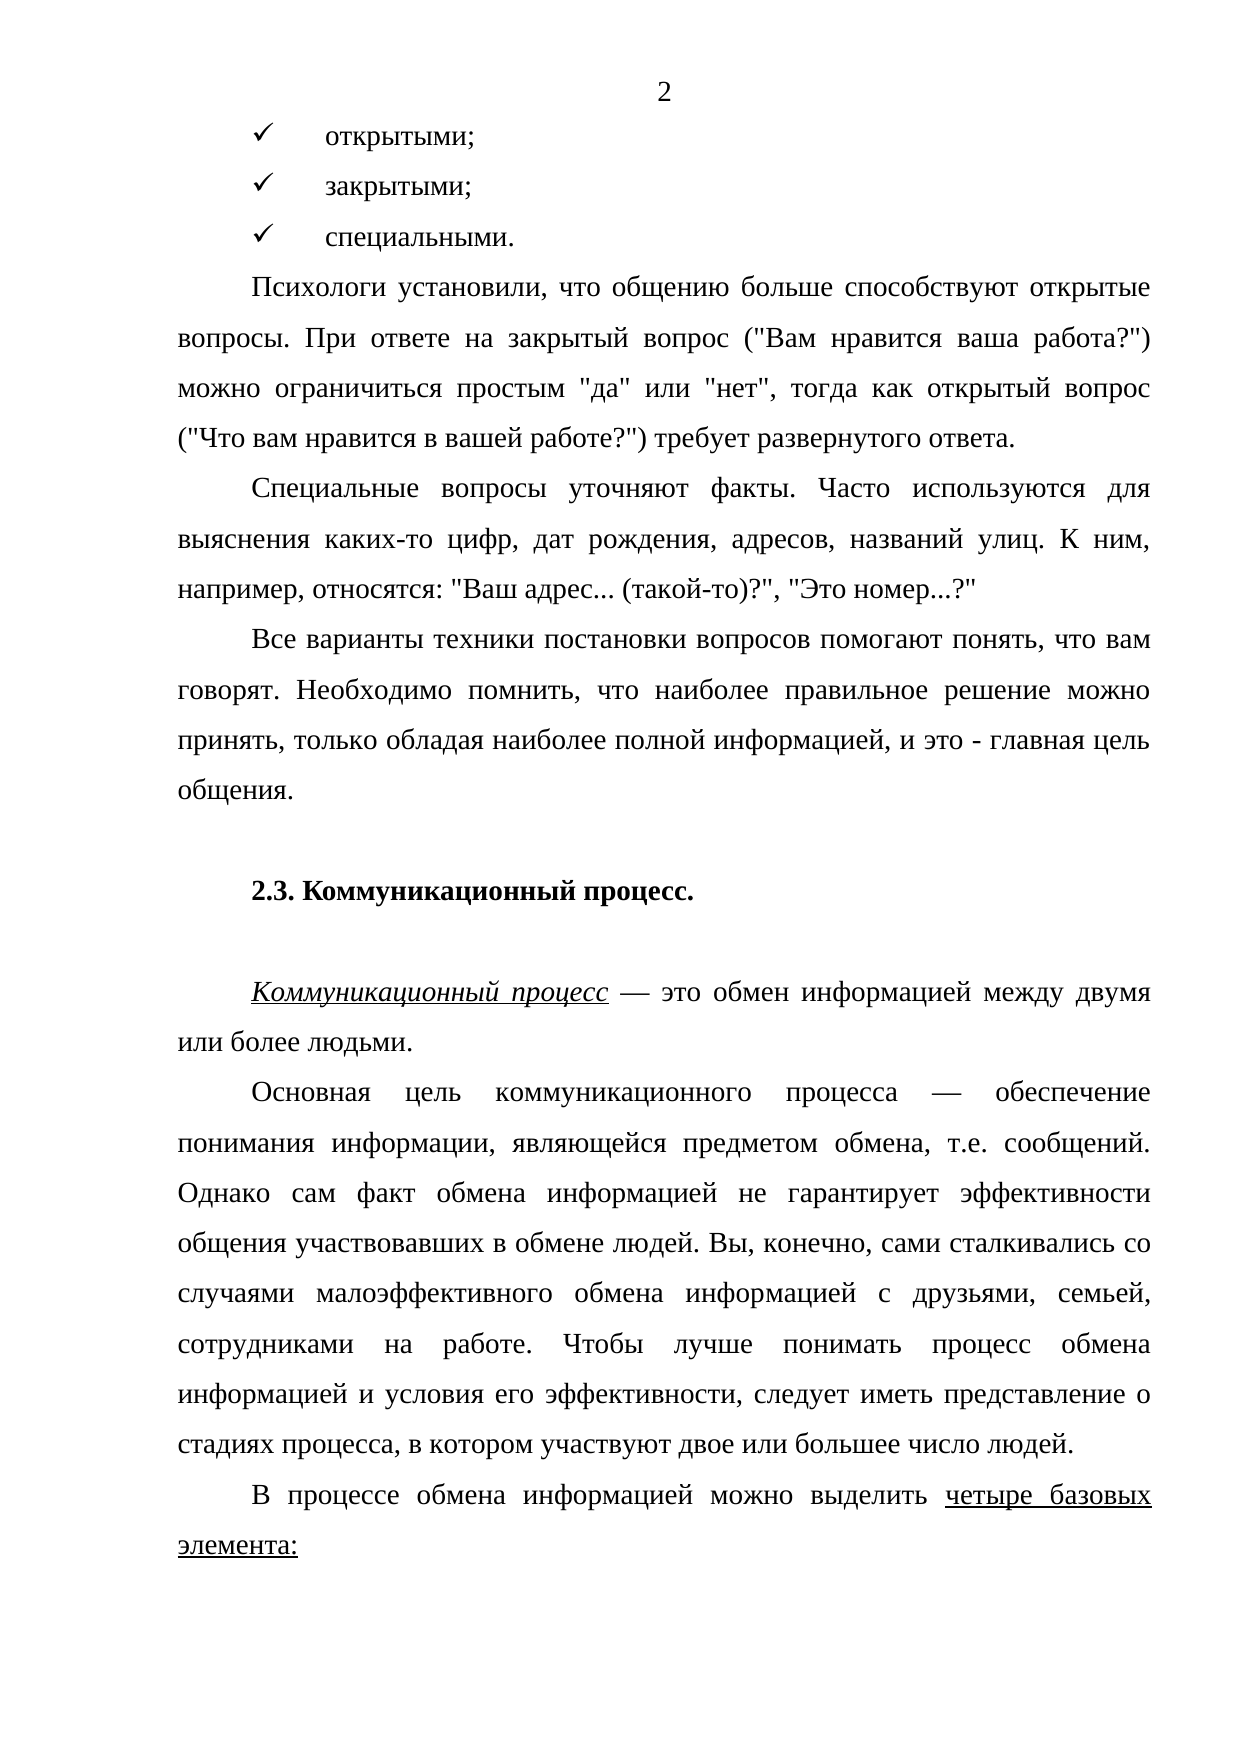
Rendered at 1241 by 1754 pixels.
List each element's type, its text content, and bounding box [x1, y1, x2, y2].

text Все варианты техники постановки вопросов помогают понять, что вам говорят. Необходимо помнить, что наиболее правильное решение можно принять, только обладая наиболее полной информацией, и это - главная цель общения. [177, 622, 1152, 806]
text Коммуникационный процесс — это обмен информацией между двумя или более людьми. [177, 974, 1152, 1058]
text Основная цель коммуникационного процесса — обеспечение понимания информации, являющейся предметом обмена, т.е. сообщений. Однако сам факт обмена информацией не гарантирует эффективности общения участвовавших в обмене людей. Вы, конечно, сами сталкивались со случаями малоэффективного обмена информацией с друзьями, семьей, сотрудниками на работе. Чтобы лучше понимать процесс обмена информацией и условия его эффективности, следует иметь представление о стадиях процесса, в котором участвуют двое или большее число людей. [177, 1074, 1152, 1460]
text В процессе обмена информацией можно выделить четыре базовых элемента: [177, 1477, 1152, 1561]
subtitle 2.3. Коммуникационный процесс. [177, 873, 1152, 907]
text Психологи установили, что общению больше способствуют открытые вопросы. При ответе на закрытый вопрос ("Вам нравится ваша работа?") можно ограничиться простым "да" или "нет", тогда как открытый вопрос ("Что вам нравится в вашей работе?") требует развернутого ответа. [177, 269, 1152, 454]
text Специальные вопросы уточняют факты. Часто используются для выяснения каких-то цифр, дат рождения, адресов, названий улиц. К ним, например, относятся: "Ваш адрес... (такой-то)?", "Это номер...?" [177, 471, 1152, 605]
list открытыми; [177, 118, 1152, 152]
list закрытыми; [177, 168, 1152, 202]
list специальными. [177, 219, 1152, 253]
